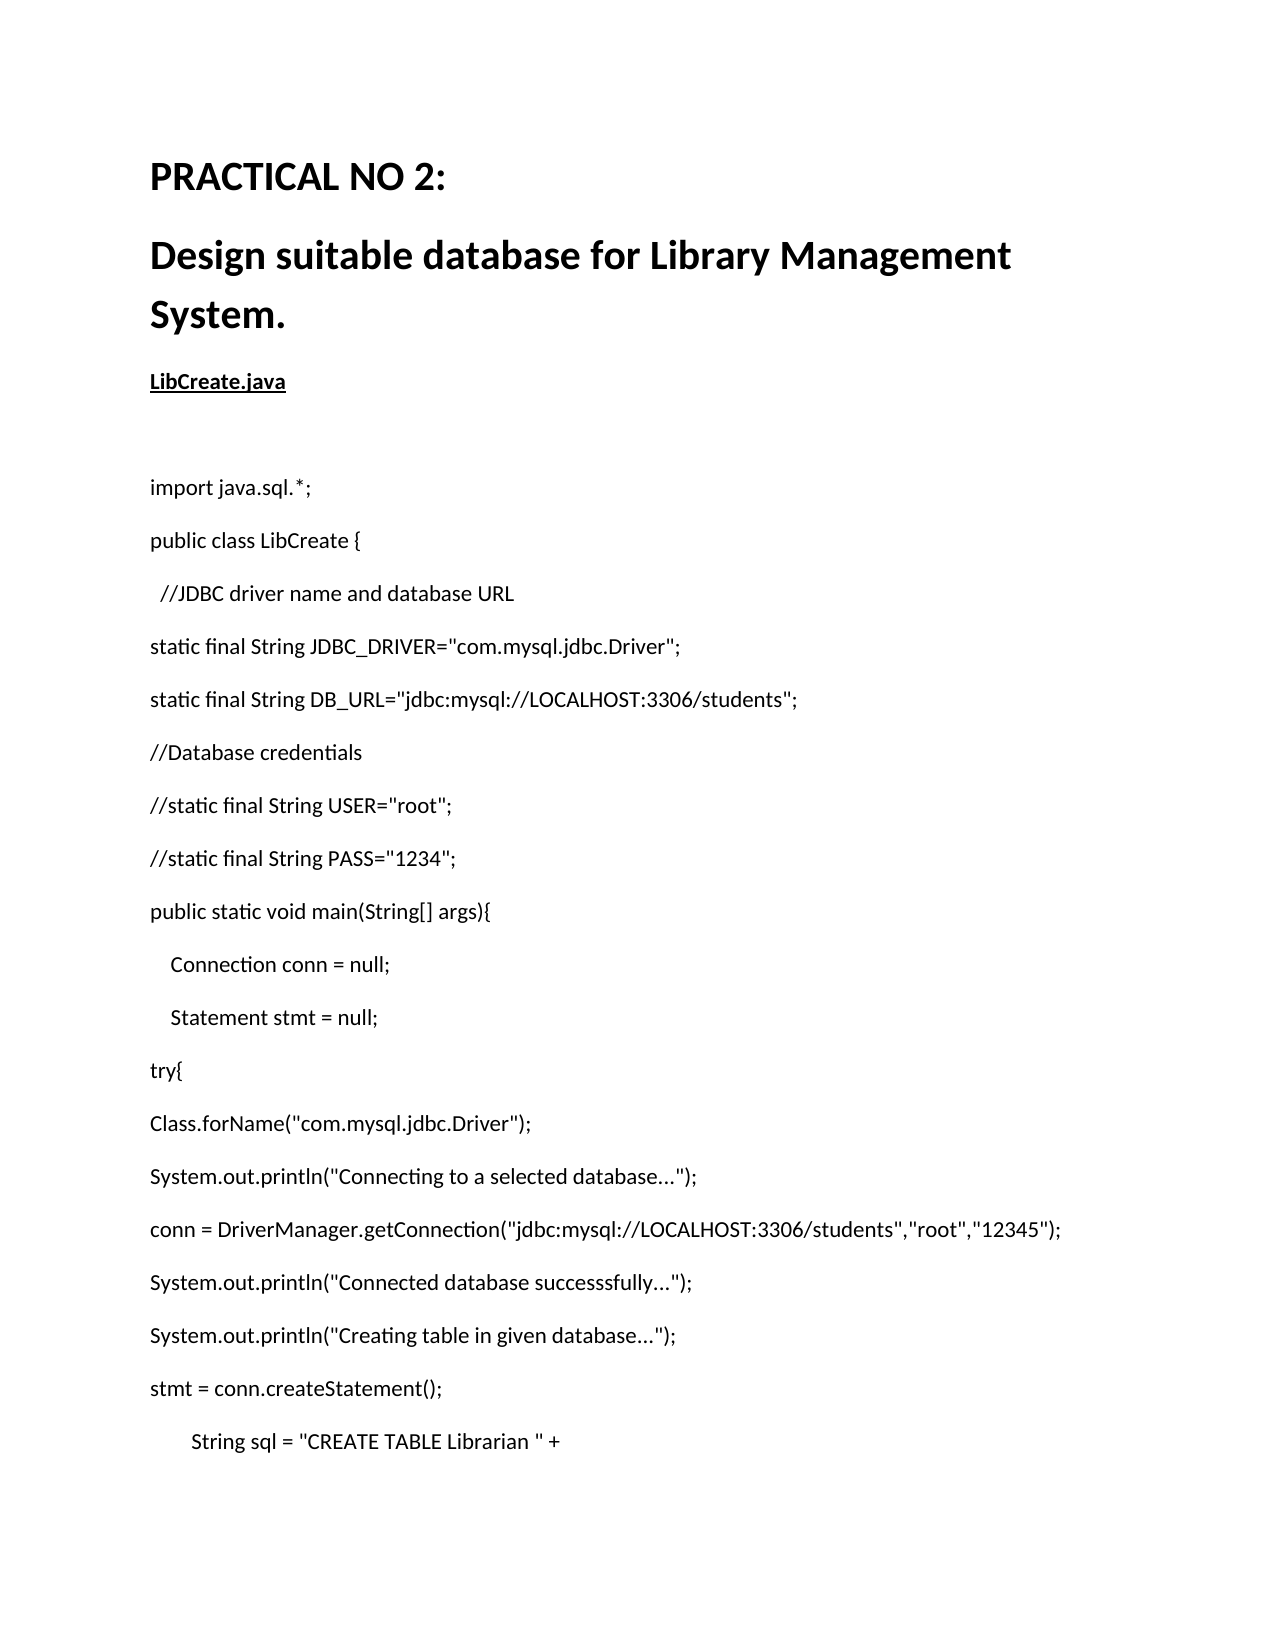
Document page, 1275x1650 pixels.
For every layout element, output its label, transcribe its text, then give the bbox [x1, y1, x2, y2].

text String sql = "CREATE TABLE Librarian " + [150, 1427, 1125, 1455]
text import java.sql.*; [150, 473, 1125, 501]
text //static final String PASS="1234"; [150, 844, 1125, 872]
text Statement stmt = null; [150, 1003, 1125, 1031]
text Connection conn = null; [150, 950, 1125, 978]
text stmt = conn.createStatement(); [150, 1374, 1125, 1402]
text //JDBC driver name and database URL [150, 579, 1125, 607]
text conn = DriverManager.getConnection("jdbc:mysql://LOCALHOST:3306/students","root","12345"); [150, 1215, 1125, 1243]
text Class.forName("com.mysql.jdbc.Driver"); [150, 1109, 1125, 1137]
text System.out.println("Creating table in given database..."); [150, 1321, 1125, 1349]
text public static void main(String[] args){ [150, 897, 1125, 925]
text static final String JDBC_DRIVER="com.mysql.jdbc.Driver"; [150, 632, 1125, 660]
text //Database credentials [150, 738, 1125, 766]
text //static final String USER="root"; [150, 791, 1125, 819]
text Design suitable database for Library Management System. [150, 229, 1125, 338]
text System.out.println("Connecting to a selected database..."); [150, 1162, 1125, 1190]
text LibCreate.java [150, 367, 1125, 395]
text PRACTICAL NO 2: [150, 150, 1125, 201]
text static final String DB_URL="jdbc:mysql://LOCALHOST:3306/students"; [150, 685, 1125, 713]
text public class LibCreate { [150, 526, 1125, 554]
text try{ [150, 1056, 1125, 1084]
text System.out.println("Connected database successsfully..."); [150, 1268, 1125, 1296]
